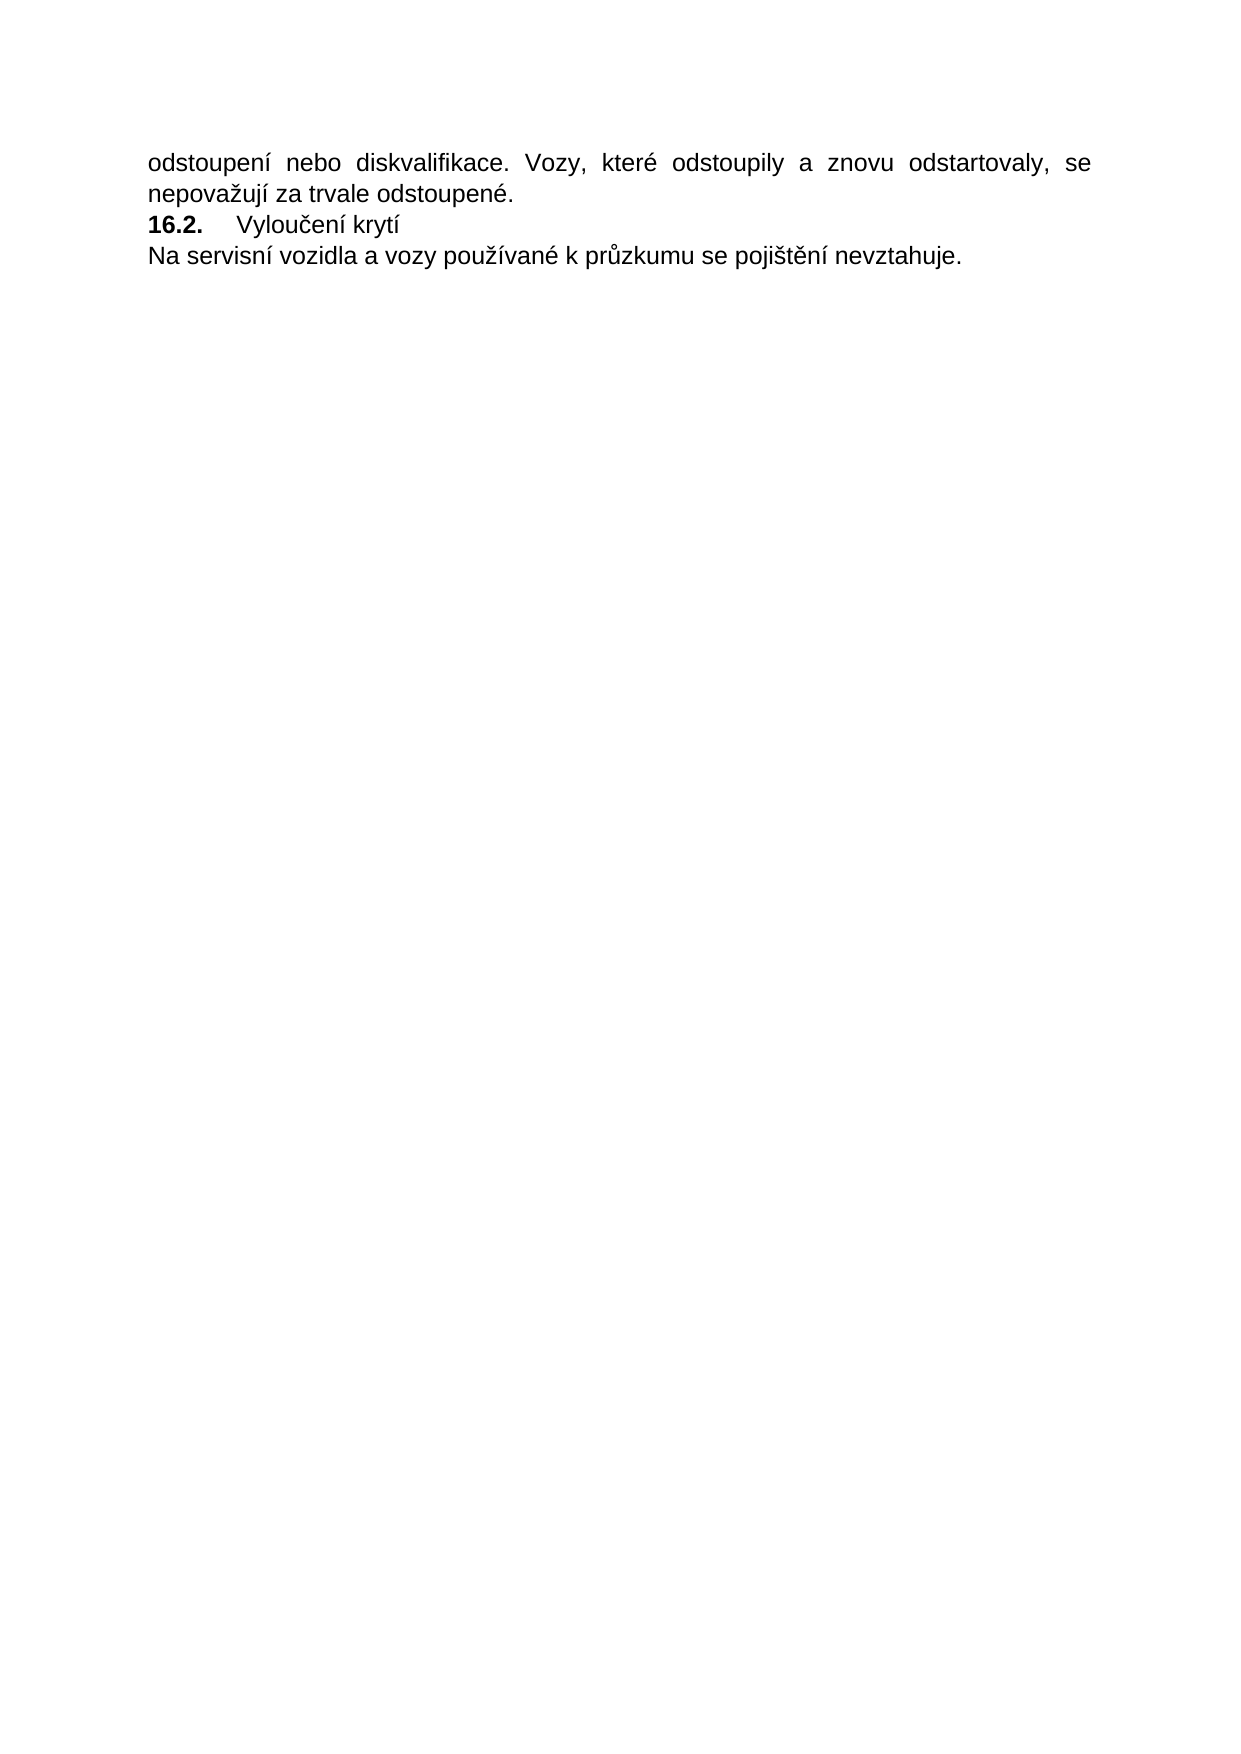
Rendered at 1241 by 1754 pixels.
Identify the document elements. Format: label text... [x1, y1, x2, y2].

list Vyloučení krytí [148, 210, 1093, 238]
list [148, 148, 1093, 207]
list Na servisní vozidla a vozy používané k průzkumu se pojištění nevztahuje. [148, 241, 1093, 269]
